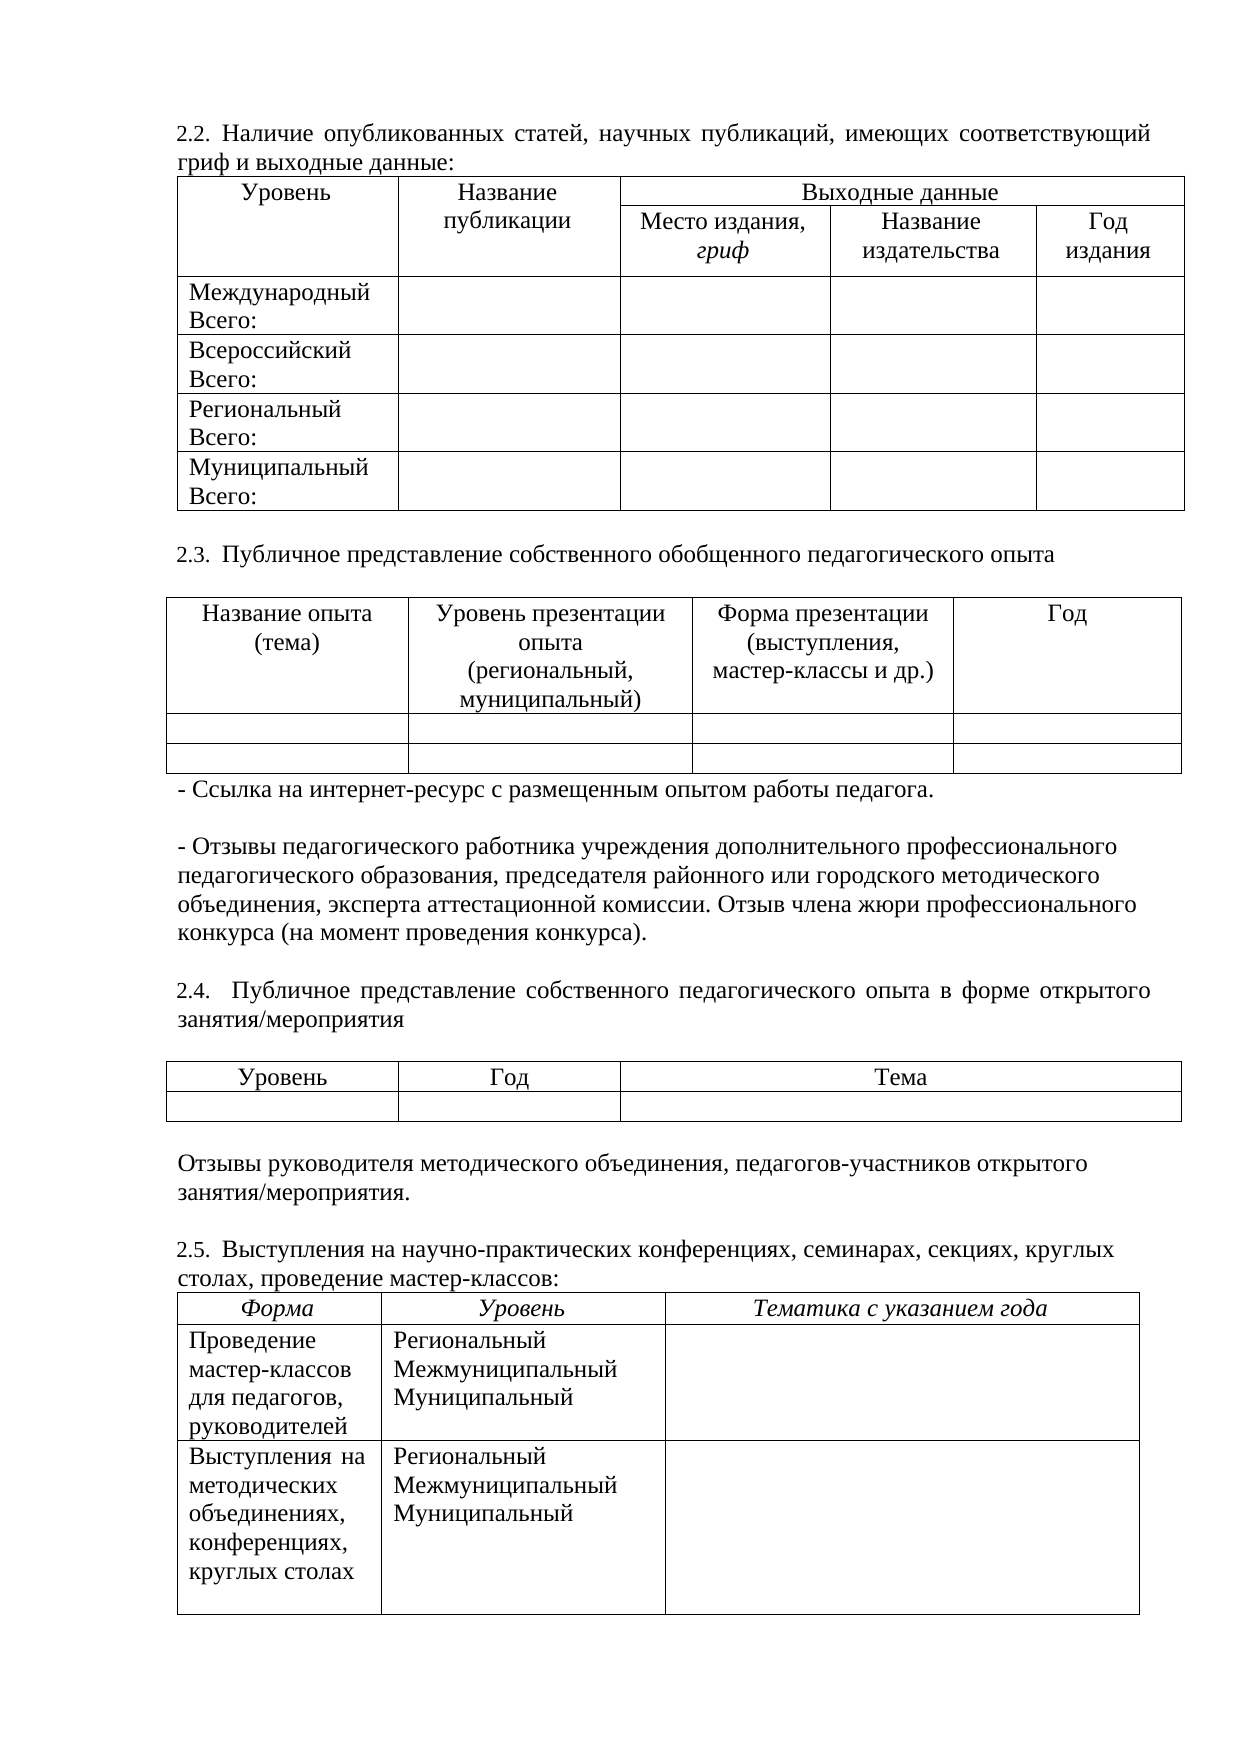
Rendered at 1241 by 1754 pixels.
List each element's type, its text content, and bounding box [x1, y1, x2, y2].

table_header Уровень [382, 1293, 665, 1324]
list Выступления на научно-практических конференциях, семинарах, секциях, круглых столах, проведение мастер-классов: [176, 1234, 1152, 1292]
table_cell [399, 452, 620, 510]
list Публичное представление собственного обобщенного педагогического опыта [176, 539, 1152, 568]
table_header Тема [621, 1062, 1181, 1091]
table_cell [693, 744, 953, 773]
table_cell [621, 335, 830, 393]
table_header Название публикации [399, 177, 620, 276]
table_header Уровень [178, 177, 398, 276]
table_cell [621, 452, 830, 510]
table_cell [409, 714, 692, 743]
table_cell Региональный Всего: [178, 394, 398, 451]
table_cell [831, 452, 1036, 510]
table_cell [167, 714, 408, 743]
table_cell [1037, 277, 1184, 334]
table_cell Международный Всего: [178, 277, 398, 334]
table_cell [409, 744, 692, 773]
table_header Форма презентации (выступления, мастер-классы и др.) [693, 598, 953, 713]
table_cell [621, 1092, 1181, 1121]
table_cell Проведение мастер-классов для педагогов, руководителей [178, 1325, 381, 1440]
list Наличие опубликованных статей, научных публикаций, имеющих соответствующий гриф и выходные данные: [176, 118, 1152, 176]
table_cell [399, 394, 620, 451]
table_cell [831, 394, 1036, 451]
text Отзывы руководителя методического объединения, педагогов-участников открытого занятия/мероприятия. [177, 1148, 1152, 1206]
table_cell [621, 277, 830, 334]
table_cell Год издания [1037, 206, 1184, 276]
table_cell [831, 335, 1036, 393]
list - Ссылка на интернет-ресурс с размещенным опытом работы педагога. [177, 774, 1152, 802]
table_header Год [399, 1062, 620, 1091]
table_header Форма [178, 1293, 381, 1324]
table_cell [666, 1325, 1139, 1440]
table_cell [399, 1092, 620, 1121]
table_cell [693, 714, 953, 743]
table_cell Всероссийский Всего: [178, 335, 398, 393]
table_cell Выступления на методических объединениях, конференциях, круглых столах [178, 1441, 381, 1613]
table_cell Название издательства [831, 206, 1036, 276]
table_header Тематика с указанием года [666, 1293, 1139, 1324]
list - Отзывы педагогического работника учреждения дополнительного профессионального педагогического образования, председателя районного или городского методического объединения, эксперта аттестационной комиссии. Отзыв члена жюри профессионального конкурса (на момент проведения конкурса). [177, 831, 1152, 946]
table_cell [621, 394, 830, 451]
table_cell [954, 744, 1181, 773]
table_cell [167, 744, 408, 773]
table_header Уровень [167, 1062, 398, 1091]
table_cell [399, 335, 620, 393]
table_cell [831, 277, 1036, 334]
table_cell Муниципальный Всего: [178, 452, 398, 510]
table_cell [399, 277, 620, 334]
table_cell [954, 714, 1181, 743]
table_cell Региональный Межмуниципальный Муниципальный [382, 1325, 665, 1440]
table_header Уровень презентации опыта (региональный, муниципальный) [409, 598, 692, 713]
list Публичное представление собственного педагогического опыта в форме открытого занятия/мероприятия [176, 975, 1152, 1032]
table_cell [1037, 394, 1184, 451]
table_cell [1037, 452, 1184, 510]
table_cell [1037, 335, 1184, 393]
table_header Выходные данные [621, 177, 1184, 205]
table_header Название опыта (тема) [167, 598, 408, 713]
table_header Год [954, 598, 1181, 713]
table_cell [167, 1092, 398, 1121]
table_cell [666, 1441, 1139, 1613]
table_cell Место издания, гриф [621, 206, 830, 276]
table_cell Региональный Межмуниципальный Муниципальный [382, 1441, 665, 1613]
